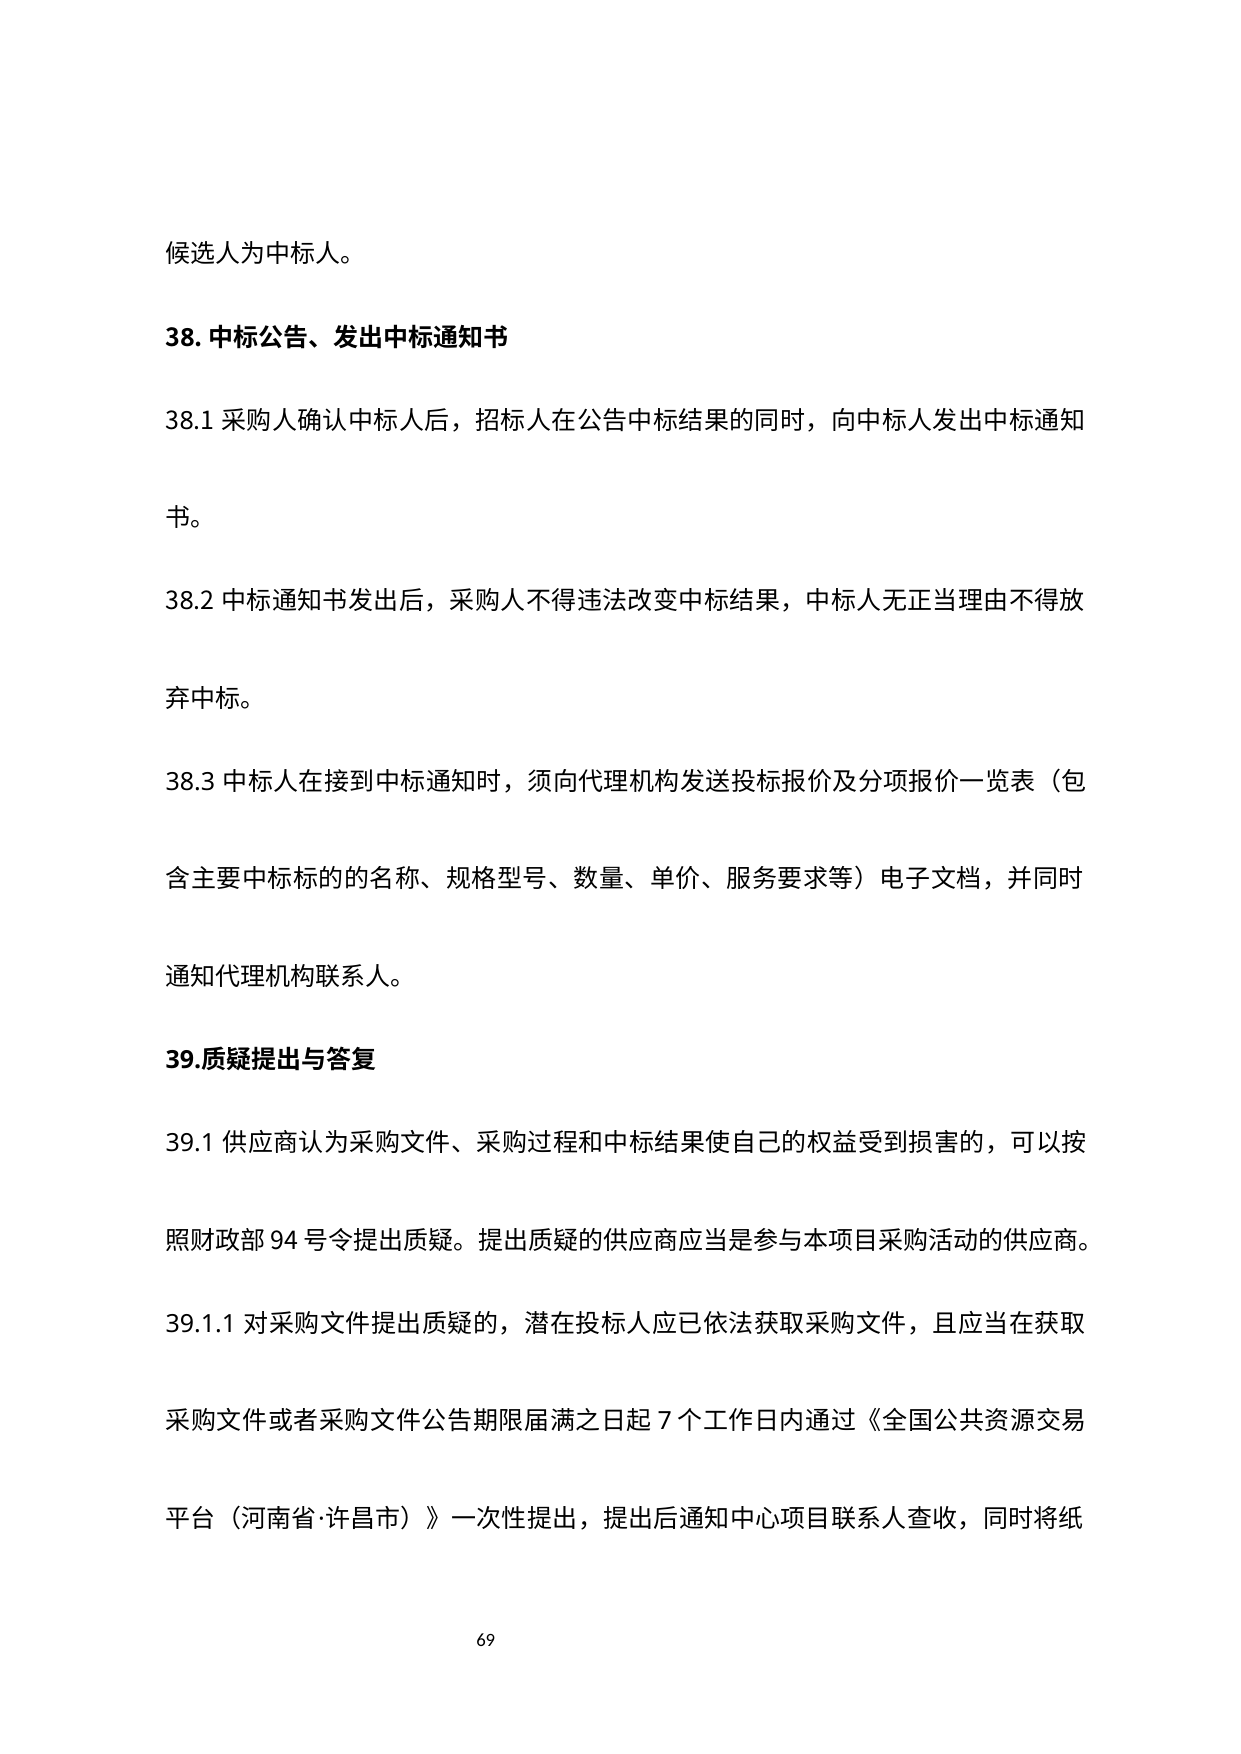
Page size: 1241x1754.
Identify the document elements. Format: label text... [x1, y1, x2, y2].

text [165, 219, 1087, 284]
text 39.质疑提出与答复 [165, 1025, 1087, 1090]
text 39.1 供应商认为采购文件、采购过程和中标结果使自己的权益受到损害的，可以按照财政部94号令提出质疑。提出质疑的供应商应当是参与本项目采购活动的供应商。 [165, 1108, 1087, 1271]
text 38. 中标公告、发出中标通知书 [165, 303, 1087, 368]
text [165, 1289, 1087, 1549]
text 38.3 中标人在接到中标通知时，须向代理机构发送投标报价及分项报价一览表（包含主要中标标的的名称、规格型号、数量、单价、服务要求等）电子文档，并同时通知代理机构联系人。 [165, 747, 1087, 1007]
text 38.2 中标通知书发出后，采购人不得违法改变中标结果，中标人无正当理由不得放弃中标。 [165, 566, 1087, 729]
text 38.1 采购人确认中标人后，招标人在公告中标结果的同时，向中标人发出中标通知书。 [165, 386, 1087, 548]
